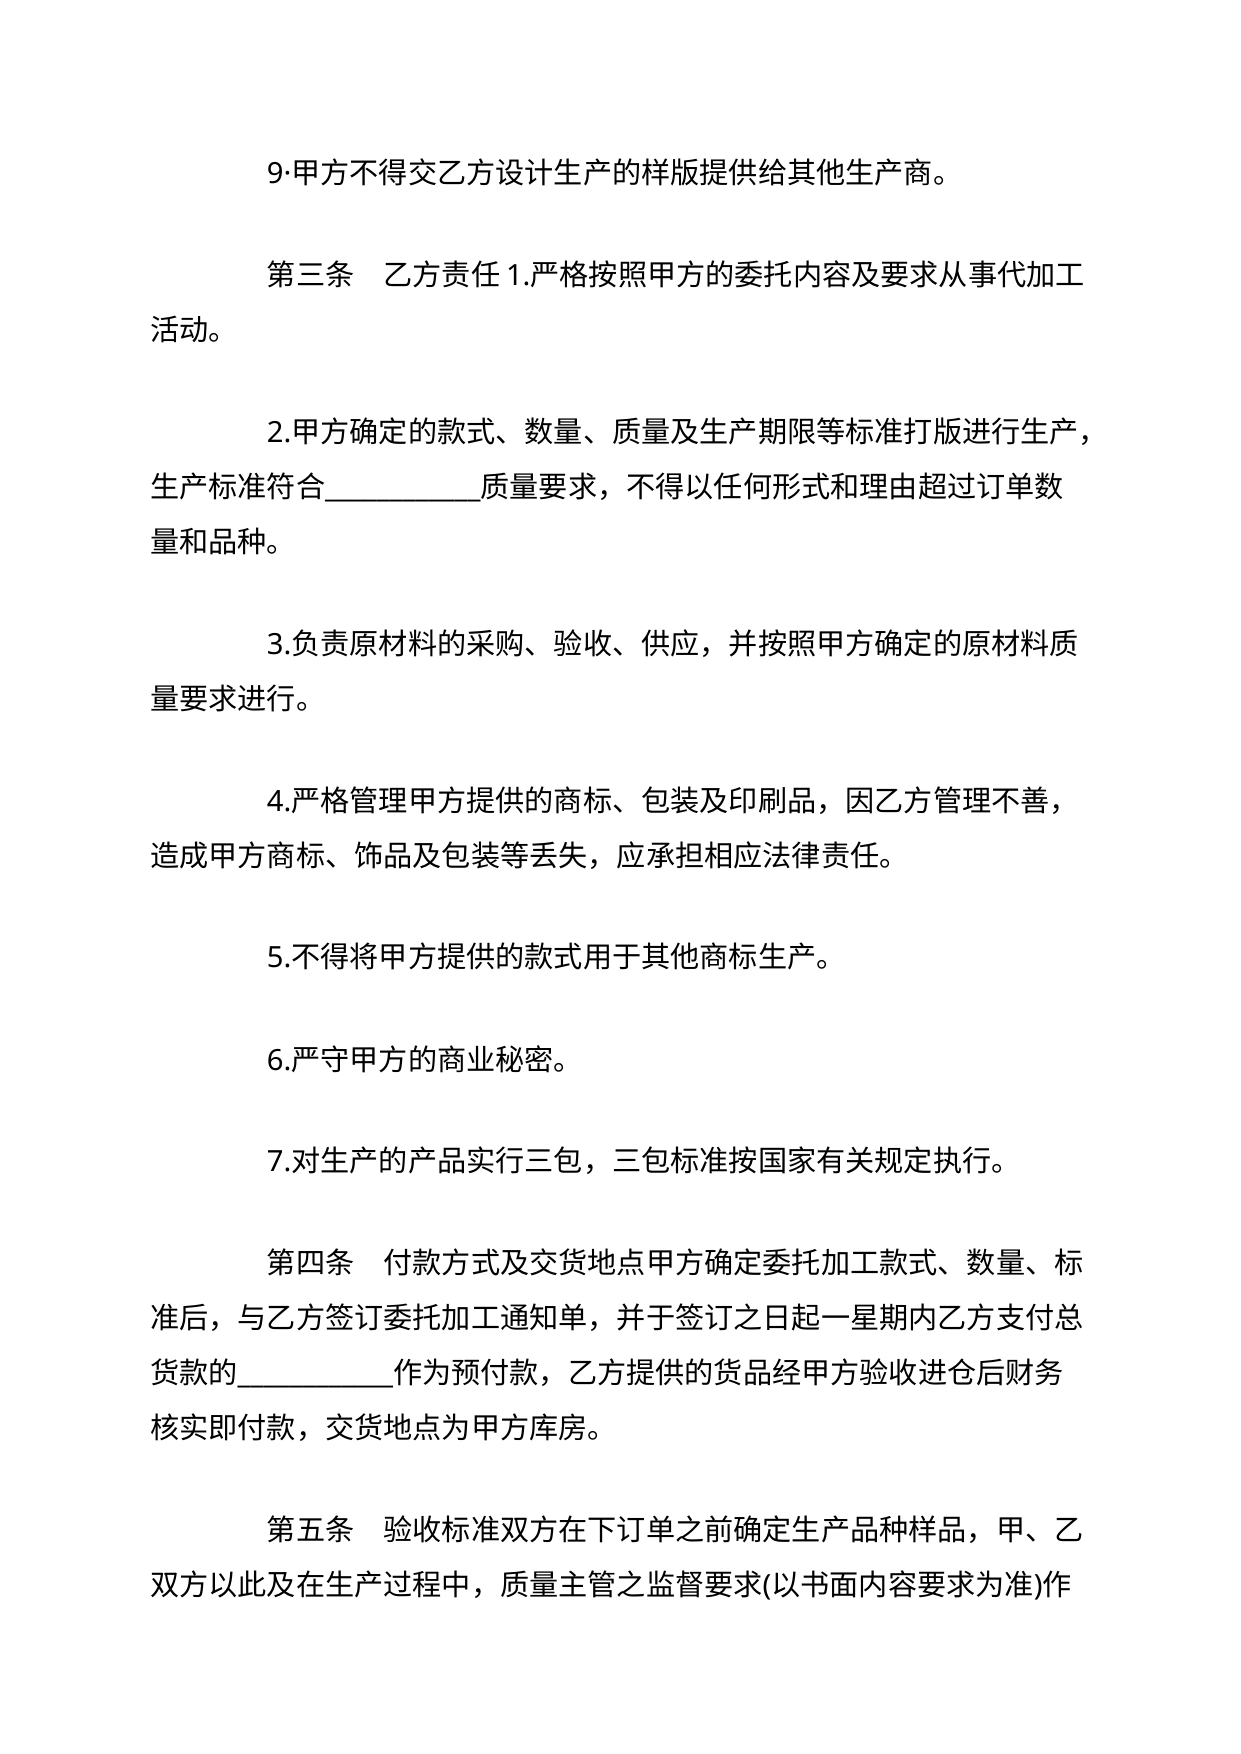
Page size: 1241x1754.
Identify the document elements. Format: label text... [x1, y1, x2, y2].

text 6.严守甲方的商业秘密。 [150, 1036, 1090, 1078]
text 9·甲方不得交乙方设计生产的样版提供给其他生产商。 [150, 150, 1090, 192]
text 第四条 付款方式及交货地点甲方确定委托加工款式、数量、标准后，与乙方签订委托加工通知单，并于签订之日起一星期内乙方支付总货款的____________作为预付款，乙方提供的货品经甲方验收进仓后财务核实即付款，交货地点为甲方库房。 [150, 1240, 1090, 1447]
text 4.严格管理甲方提供的商标、包装及印刷品，因乙方管理不善，造成甲方商标、饰品及包装等丢失，应承担相应法律责任。 [150, 777, 1090, 874]
text 2.甲方确定的款式、数量、质量及生产期限等标准打版进行生产，生产标准符合____________质量要求，不得以任何形式和理由超过订单数量和品种。 [150, 409, 1090, 561]
text 7.对生产的产品实行三包，三包标准按国家有关规定执行。 [150, 1138, 1090, 1180]
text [150, 1507, 1090, 1604]
text 第三条 乙方责任1.严格按照甲方的委托内容及要求从事代加工活动。 [150, 252, 1090, 349]
text 5.不得将甲方提供的款式用于其他商标生产。 [150, 934, 1090, 976]
text 3.负责原材料的采购、验收、供应，并按照甲方确定的原材料质量要求进行。 [150, 621, 1090, 718]
